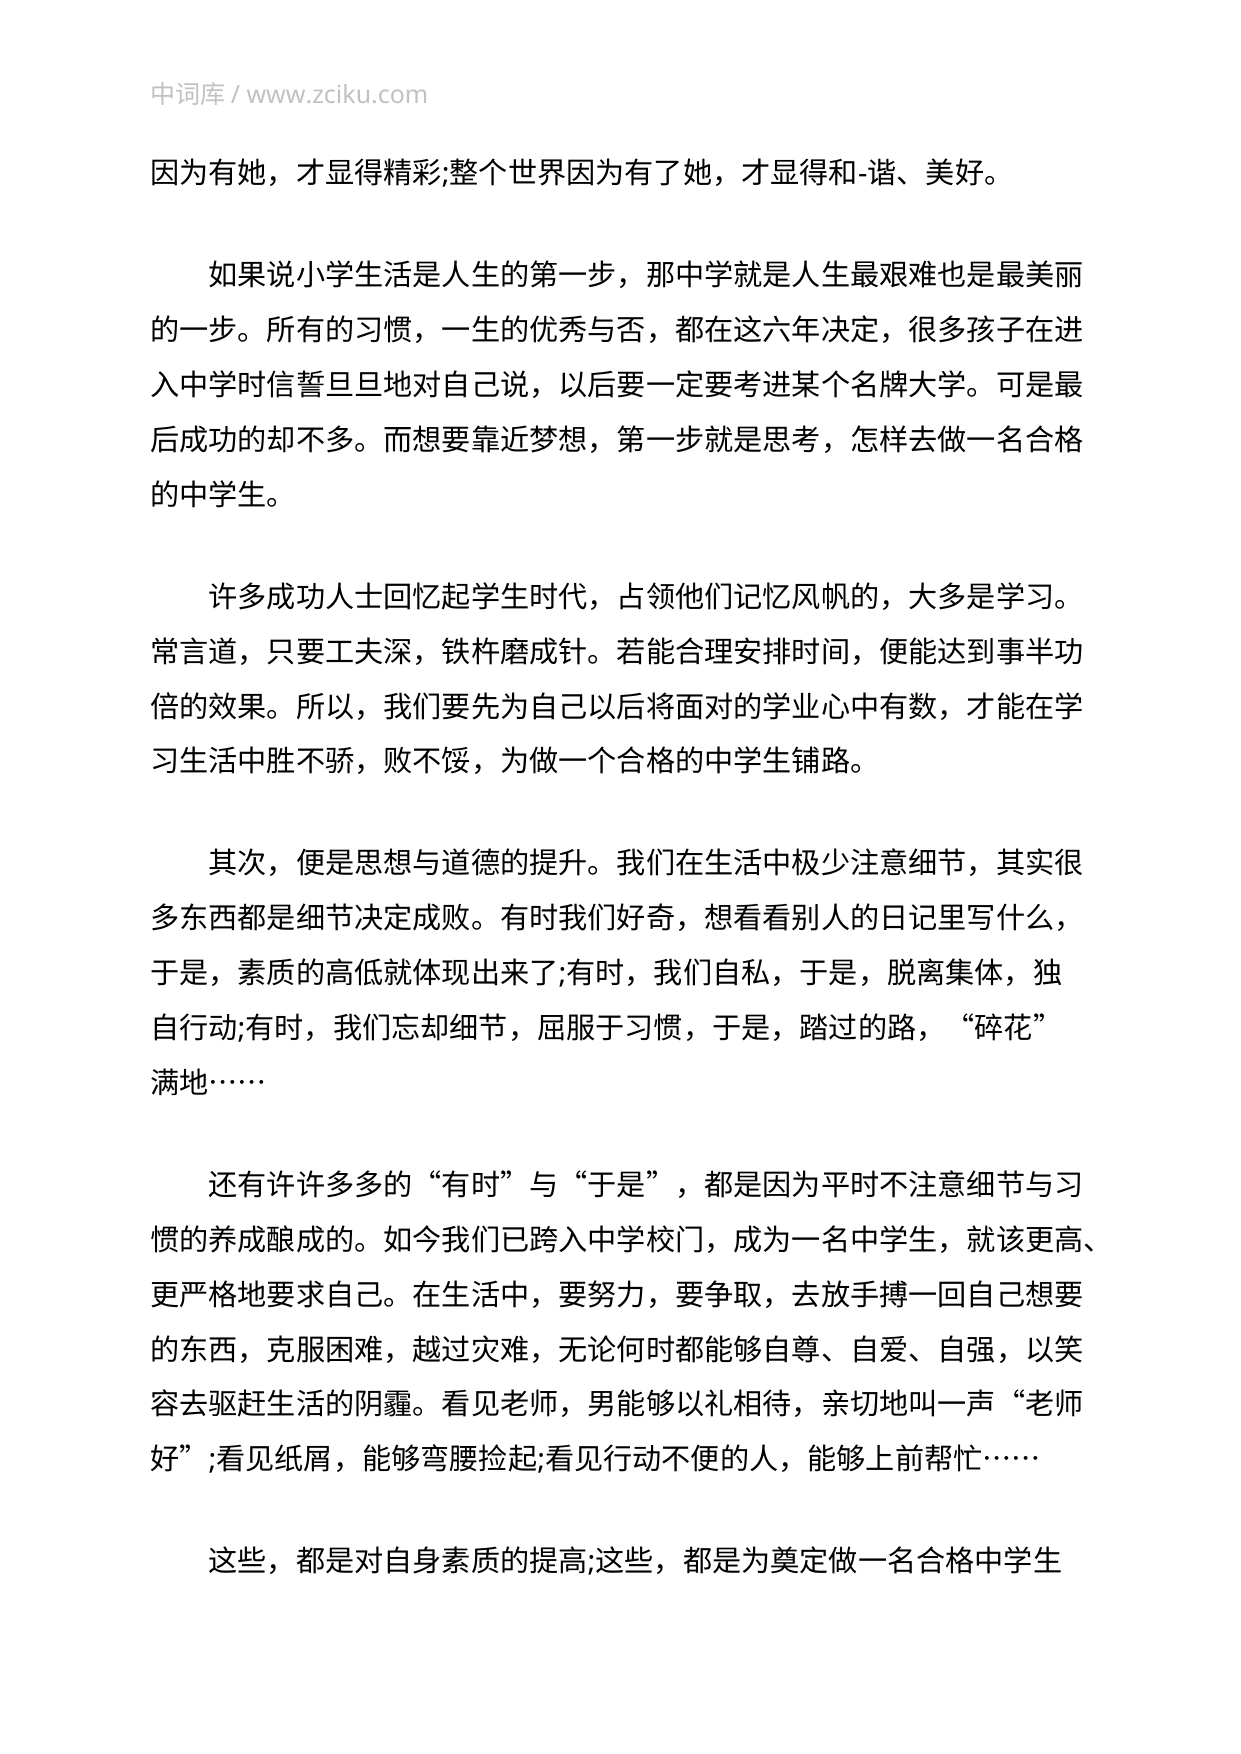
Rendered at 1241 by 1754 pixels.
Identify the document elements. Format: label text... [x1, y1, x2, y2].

text 许多成功人士回忆起学生时代，占领他们记忆风帆的，大多是学习。常言道，只要工夫深，铁杵磨成针。若能合理安排时间，便能达到事半功倍的效果。所以，我们要先为自己以后将面对的学业心中有数，才能在学习生活中胜不骄，败不馁，为做一个合格的中学生铺路。 [150, 573, 1090, 780]
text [150, 150, 1090, 192]
text 还有许许多多的“有时”与“于是”，都是因为平时不注意细节与习惯的养成酿成的。如今我们已跨入中学校门，成为一名中学生，就该更高、更严格地要求自己。在生活中，要努力，要争取，去放手搏一回自己想要的东西，克服困难，越过灾难，无论何时都能够自尊、自爱、自强，以笑容去驱赶生活的阴霾。看见老师，男能够以礼相待，亲切地叫一声“老师好”;看见纸屑，能够弯腰捡起;看见行动不便的人，能够上前帮忙…… [150, 1161, 1090, 1478]
text 其次，便是思想与道德的提升。我们在生活中极少注意细节，其实很多东西都是细节决定成败。有时我们好奇，想看看别人的日记里写什么，于是，素质的高低就体现出来了;有时，我们自私，于是，脱离集体，独自行动;有时，我们忘却细节，屈服于习惯，于是，踏过的路，“碎花”满地…… [150, 840, 1090, 1102]
text 如果说小学生活是人生的第一步，那中学就是人生最艰难也是最美丽的一步。所有的习惯，一生的优秀与否，都在这六年决定，很多孩子在进入中学时信誓旦旦地对自己说，以后要一定要考进某个名牌大学。可是最后成功的却不多。而想要靠近梦想，第一步就是思考，怎样去做一名合格的中学生。 [150, 252, 1090, 514]
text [150, 1538, 1090, 1580]
